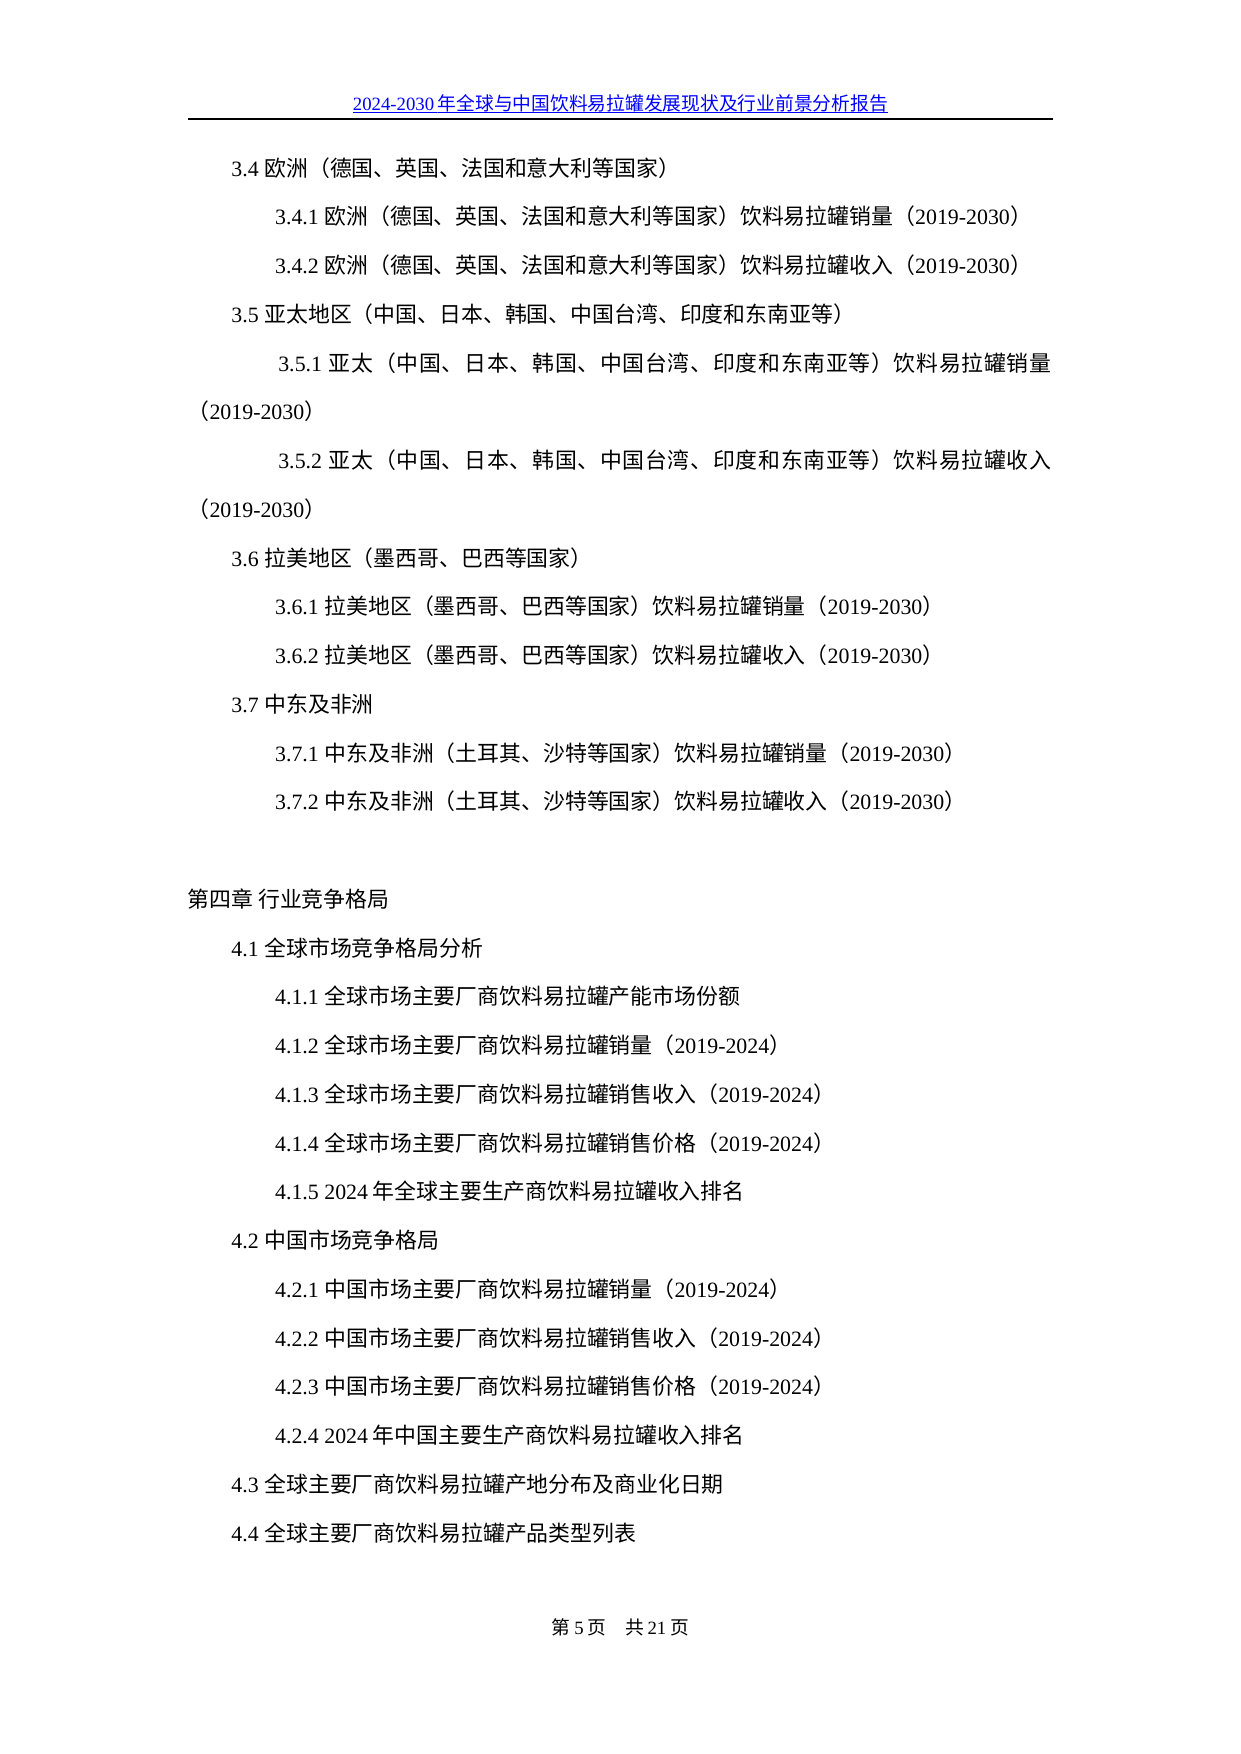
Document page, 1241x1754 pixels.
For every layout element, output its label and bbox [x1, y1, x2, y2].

text [187, 150, 1053, 1548]
